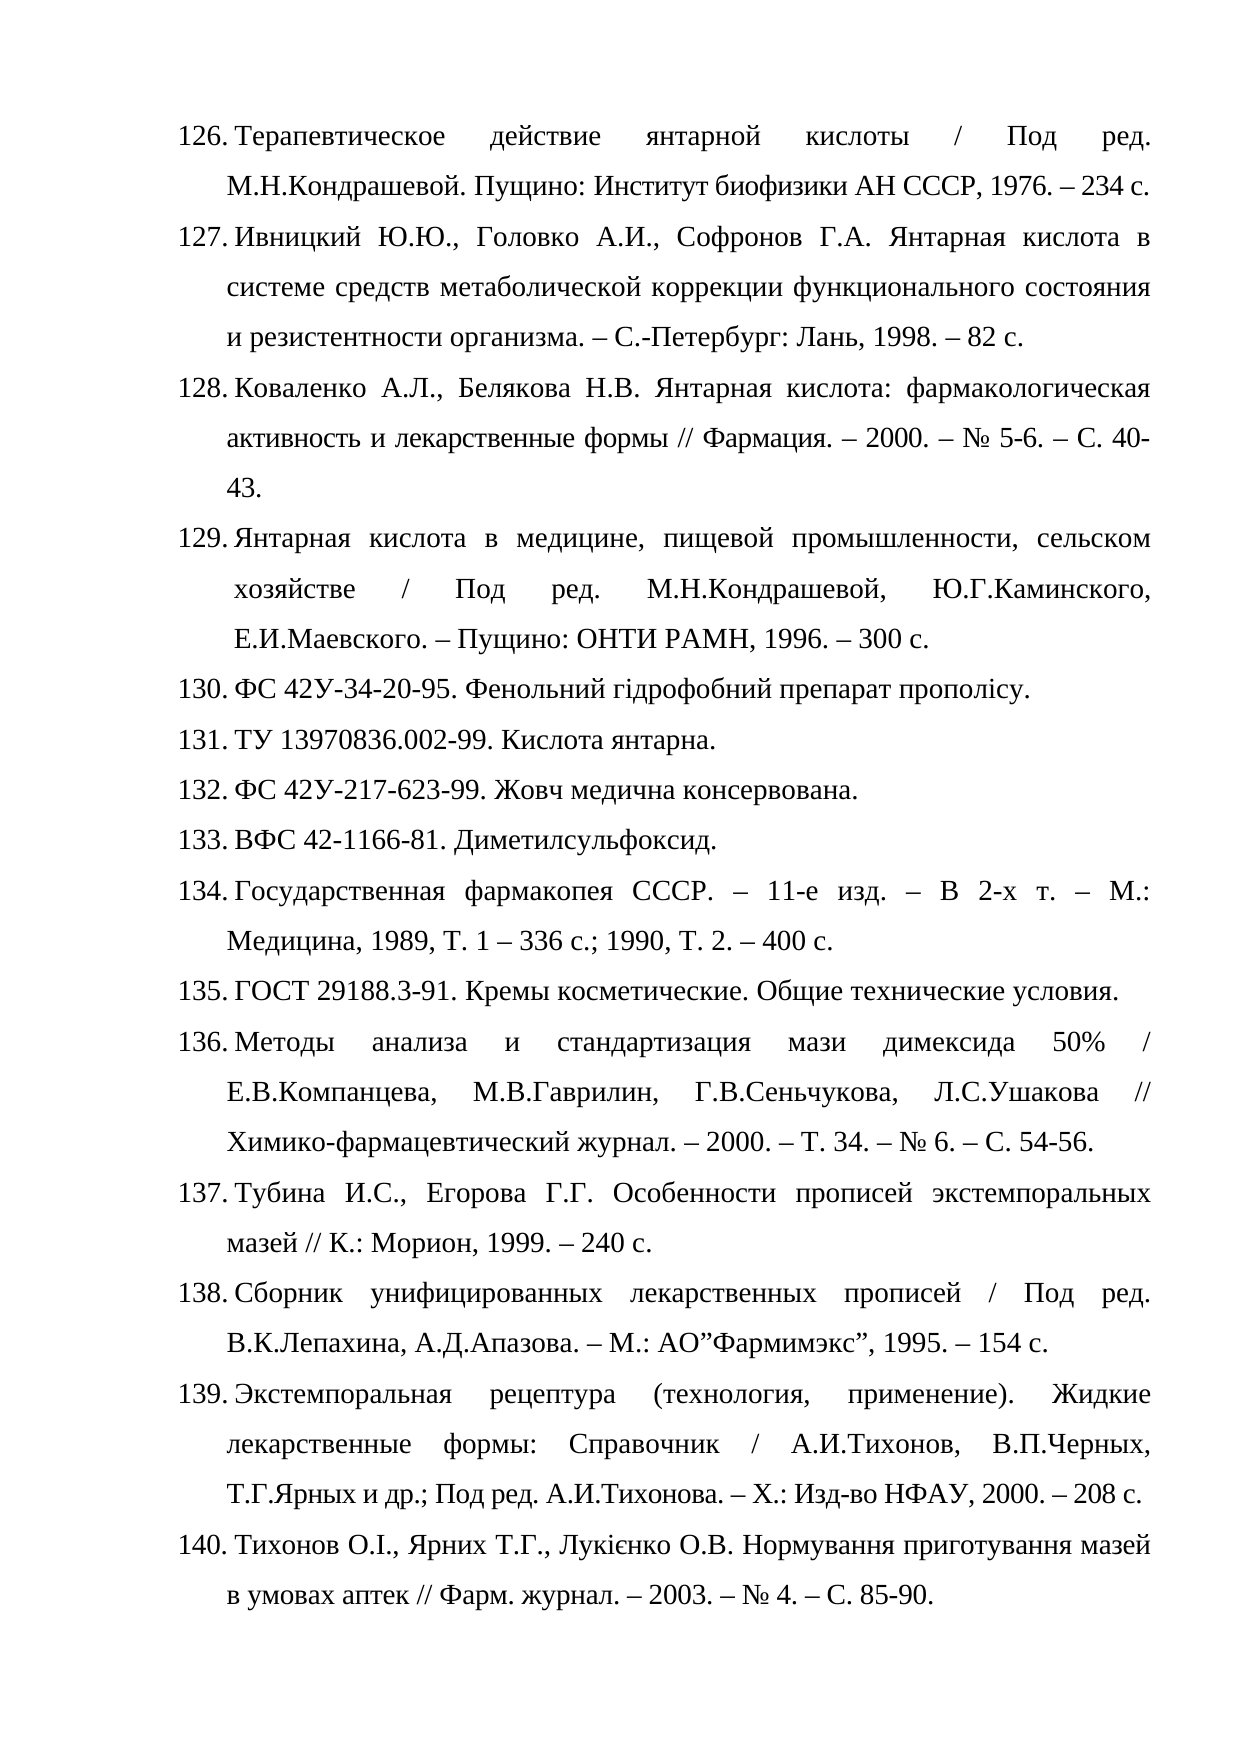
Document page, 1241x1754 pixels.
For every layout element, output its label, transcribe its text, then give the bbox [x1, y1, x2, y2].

list Терапевтическое действие янтарной кислоты / Под ред. М.Н.Кондрашевой. Пущино: Институт биофизики АН СССР, 1976. – 234 с. [177, 118, 1152, 202]
list Сборник унифицированных лекарственных прописей / Под ред. В.К.Лепахина, А.Д.Апазова. – М.: АО”Фармимэкс”, 1995. – 154 с. [177, 1275, 1152, 1359]
list ГОСТ 29188.3-91. Кремы косметические. Общие технические условия. [177, 973, 1152, 1007]
list Тубина И.С., Егорова Г.Г. Особенности прописей экстемпоральных мазей // К.: Морион, 1999. – 240 с. [177, 1175, 1152, 1258]
list Ивницкий Ю.Ю., Головко А.И., Софронов Г.А. Янтарная кислота в системе средств метаболической коррекции функционального состояния и резистентности организма. – С.-Петербург: Лань, 1998. – 82 с. [177, 219, 1152, 353]
list ФС 42У-34-20-95. Фенольний гідрофобний препарат прополісу. [177, 672, 1152, 705]
list ТУ 13970836.002-99. Кислота янтарна. [177, 722, 1152, 755]
list ФС 42У-217-623-99. Жовч медична консервована. [177, 772, 1152, 806]
list Экстемпоральная рецептура (технология, применение). Жидкие лекарственные формы: Справочник / А.И.Тихонов, В.П.Черных, Т.Г.Ярных и др.; Под ред. А.И.Тихонова. – Х.: Изд-во НФАУ, 2000. – 208 с. [177, 1376, 1152, 1510]
list Коваленко А.Л., Белякова Н.В. Янтарная кислота: фармакологическая активность и лекарственные формы // Фармация. – 2000. – № 5-6. – С. 40-43. [177, 370, 1152, 504]
list Методы анализа и стандартизация мази димексида 50% / Е.В.Компанцева, М.В.Гаврилин, Г.В.Сеньчукова, Л.С.Ушакова // Химико-фармацевтический журнал. – 2000. – Т. 34. – № 6. – С. 54-56. [177, 1024, 1152, 1158]
list Тихонов О.І., Ярних Т.Г., Лукієнко О.В. Нормування приготування мазей в умовах аптек // Фарм. журнал. – 2003. – № 4. – С. 85-90. [177, 1527, 1152, 1611]
list ВФС 42-1166-81. Диметилсульфоксид. [177, 822, 1152, 856]
list Янтарная кислота в медицине, пищевой промышленности, сельском хозяйстве / Под ред. М.Н.Кондрашевой, Ю.Г.Каминского, Е.И.Маевского. – Пущино: ОНТИ РАМН, 1996. – 300 с. [177, 521, 1152, 655]
list Государственная фармакопея СССР. – 11-е изд. – В 2-х т. – М.: Медицина, 1989, Т. 1 – 336 с.; 1990, Т. 2. – 400 с. [177, 873, 1152, 957]
